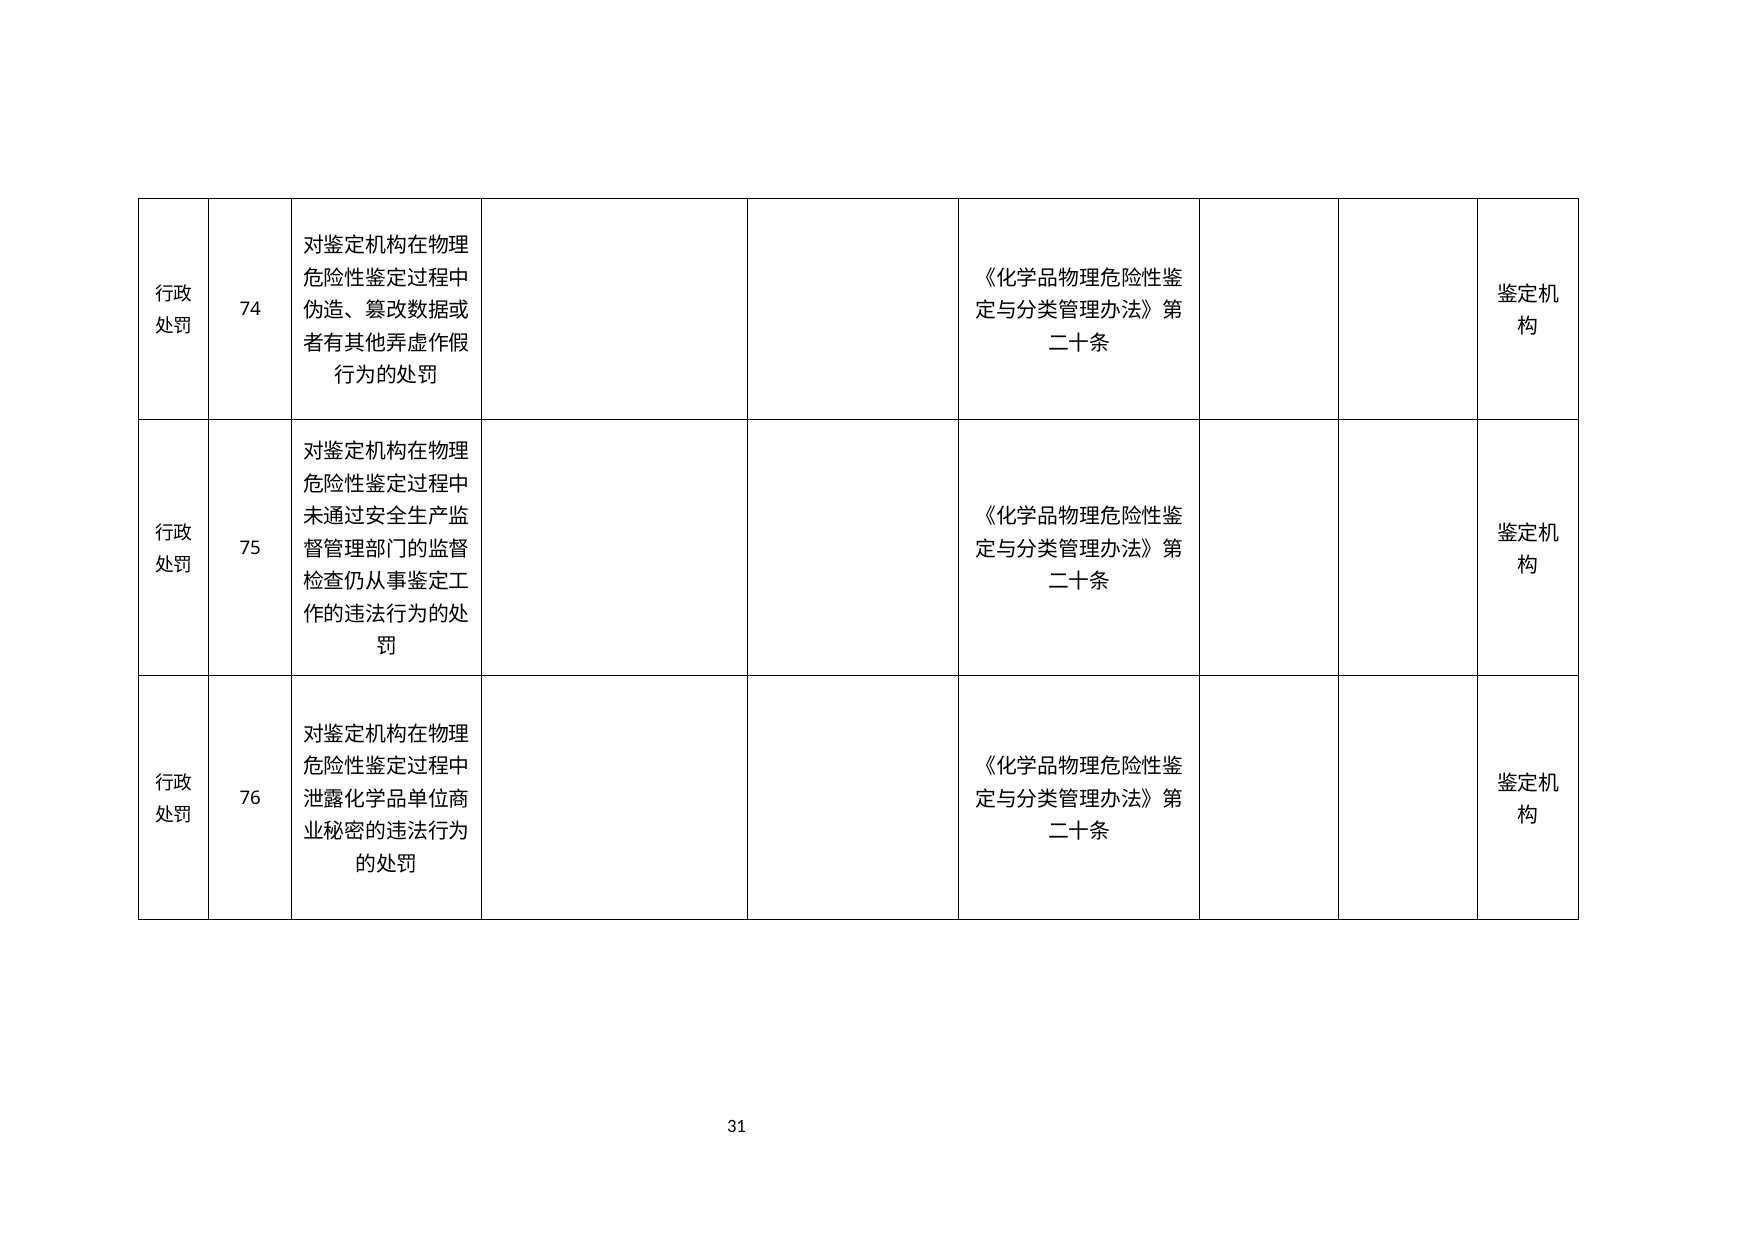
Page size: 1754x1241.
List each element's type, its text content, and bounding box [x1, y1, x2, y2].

table_cell 行政处罚 [139, 199, 208, 418]
table_cell 74 [209, 199, 291, 418]
table_cell 鉴定机构 [1478, 676, 1578, 918]
table_cell 《化学品物理危险性鉴定与分类管理办法》第二十条 [959, 676, 1199, 918]
table_cell 对鉴定机构在物理危险性鉴定过程中未通过安全生产监督管理部门的监督检查仍从事鉴定工作的违法行为的处罚 [292, 420, 481, 675]
table_cell 对鉴定机构在物理危险性鉴定过程中泄露化学品单位商业秘密的违法行为的处罚 [292, 676, 481, 918]
table_cell 鉴定机构 [1478, 420, 1578, 675]
table_cell 76 [209, 676, 291, 918]
table_cell 《化学品物理危险性鉴定与分类管理办法》第二十条 [959, 199, 1199, 418]
table_cell [1200, 199, 1338, 418]
table_cell 鉴定机构 [1478, 199, 1578, 418]
table_cell 行政处罚 [139, 420, 208, 675]
table_cell [1200, 420, 1338, 675]
table_cell 对鉴定机构在物理危险性鉴定过程中伪造、篡改数据或者有其他弄虚作假行为的处罚 [292, 199, 481, 418]
table_cell [1339, 199, 1477, 418]
table_cell [482, 676, 747, 918]
table_cell [748, 420, 958, 675]
table_cell 75 [209, 420, 291, 675]
table_cell [1200, 676, 1338, 918]
table_cell [482, 420, 747, 675]
table_cell [1339, 676, 1477, 918]
table_cell 《化学品物理危险性鉴定与分类管理办法》第二十条 [959, 420, 1199, 675]
table_cell [748, 199, 958, 418]
table_cell [748, 676, 958, 918]
table_cell [482, 199, 747, 418]
table_cell [1339, 420, 1477, 675]
table_cell 行政处罚 [139, 676, 208, 918]
